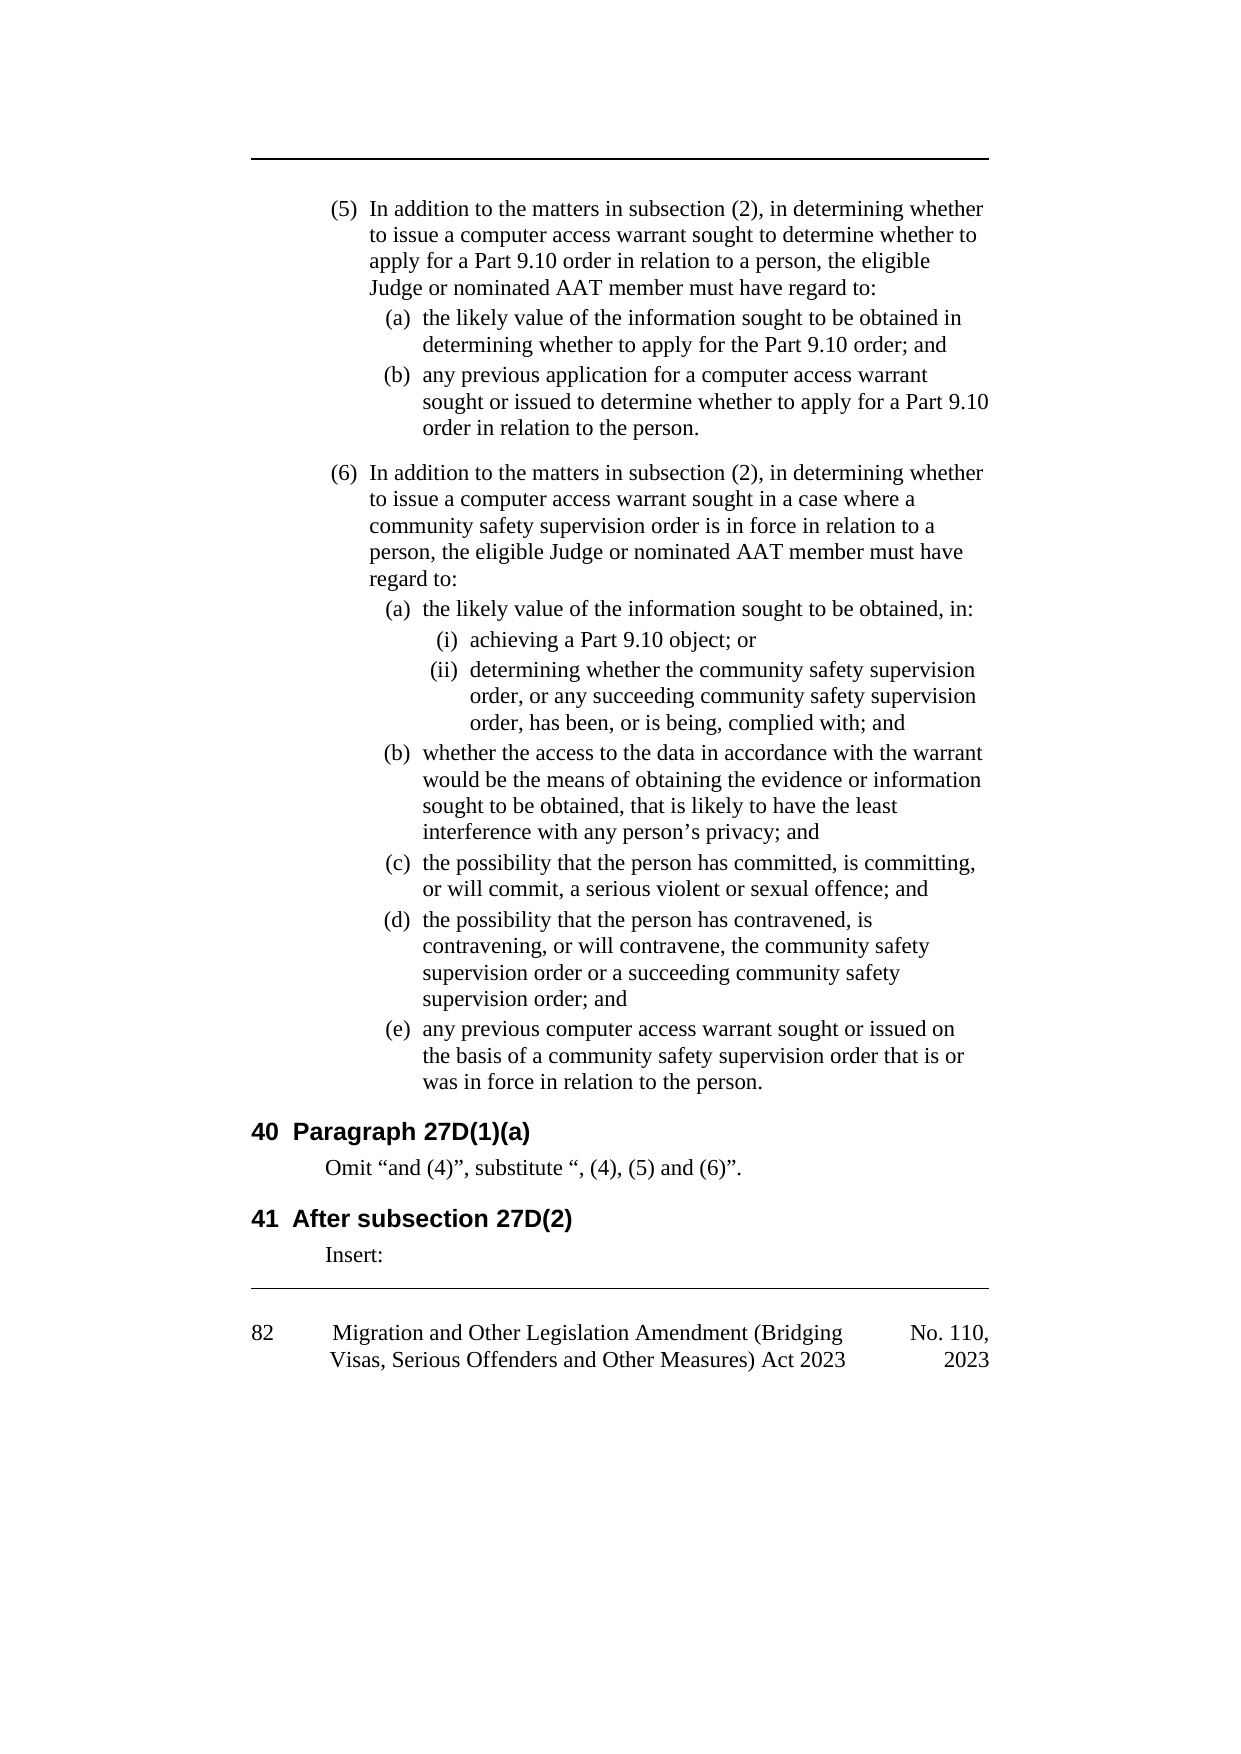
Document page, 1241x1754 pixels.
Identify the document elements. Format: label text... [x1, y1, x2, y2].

text (ii) determining whether the community safety supervision order, or any succeeding community safety supervision order, has been, or is being, complied with; and [251, 656, 989, 735]
text 40 Paragraph 27D(1)(a) [251, 1117, 989, 1146]
text (5) In addition to the matters in subsection (2), in determining whether to issue a computer access warrant sought to determine whether to apply for a Part 9.10 order in relation to a person, the eligible Judge or nominated AAT member must have regard to: [251, 195, 989, 300]
text (d) the possibility that the person has contravened, is contravening, or will contravene, the community safety supervision order or a succeeding community safety supervision order; and [251, 906, 989, 1011]
text (6) In addition to the matters in subsection (2), in determining whether to issue a computer access warrant sought in a case where a community safety supervision order is in force in relation to a person, the eligible Judge or nominated AAT member must have regard to: [251, 459, 989, 591]
text (b) whether the access to the data in accordance with the warrant would be the means of obtaining the evidence or information sought to be obtained, that is likely to have the least interference with any person’s privacy; and [251, 739, 989, 845]
text (a) the likely value of the information sought to be obtained, in: [251, 595, 989, 621]
text (i) achieving a Part 9.10 object; or [251, 626, 989, 652]
text Omit “and (4)”, substitute “, (4), (5) and (6)”. [325, 1154, 989, 1181]
text (c) the possibility that the person has committed, is committing, or will commit, a serious violent or sexual offence; and [251, 849, 989, 902]
text (b) any previous application for a computer access warrant sought or issued to determine whether to apply for a Part 9.10 order in relation to the person. [251, 361, 989, 440]
text 41 After subsection 27D(2) [251, 1204, 989, 1232]
text Insert: [325, 1241, 989, 1267]
text (e) any previous computer access warrant sought or issued on the basis of a community safety supervision order that is or was in force in relation to the person. [251, 1015, 989, 1094]
text (a) the likely value of the information sought to be obtained in determining whether to apply for the Part 9.10 order; and [251, 304, 989, 357]
